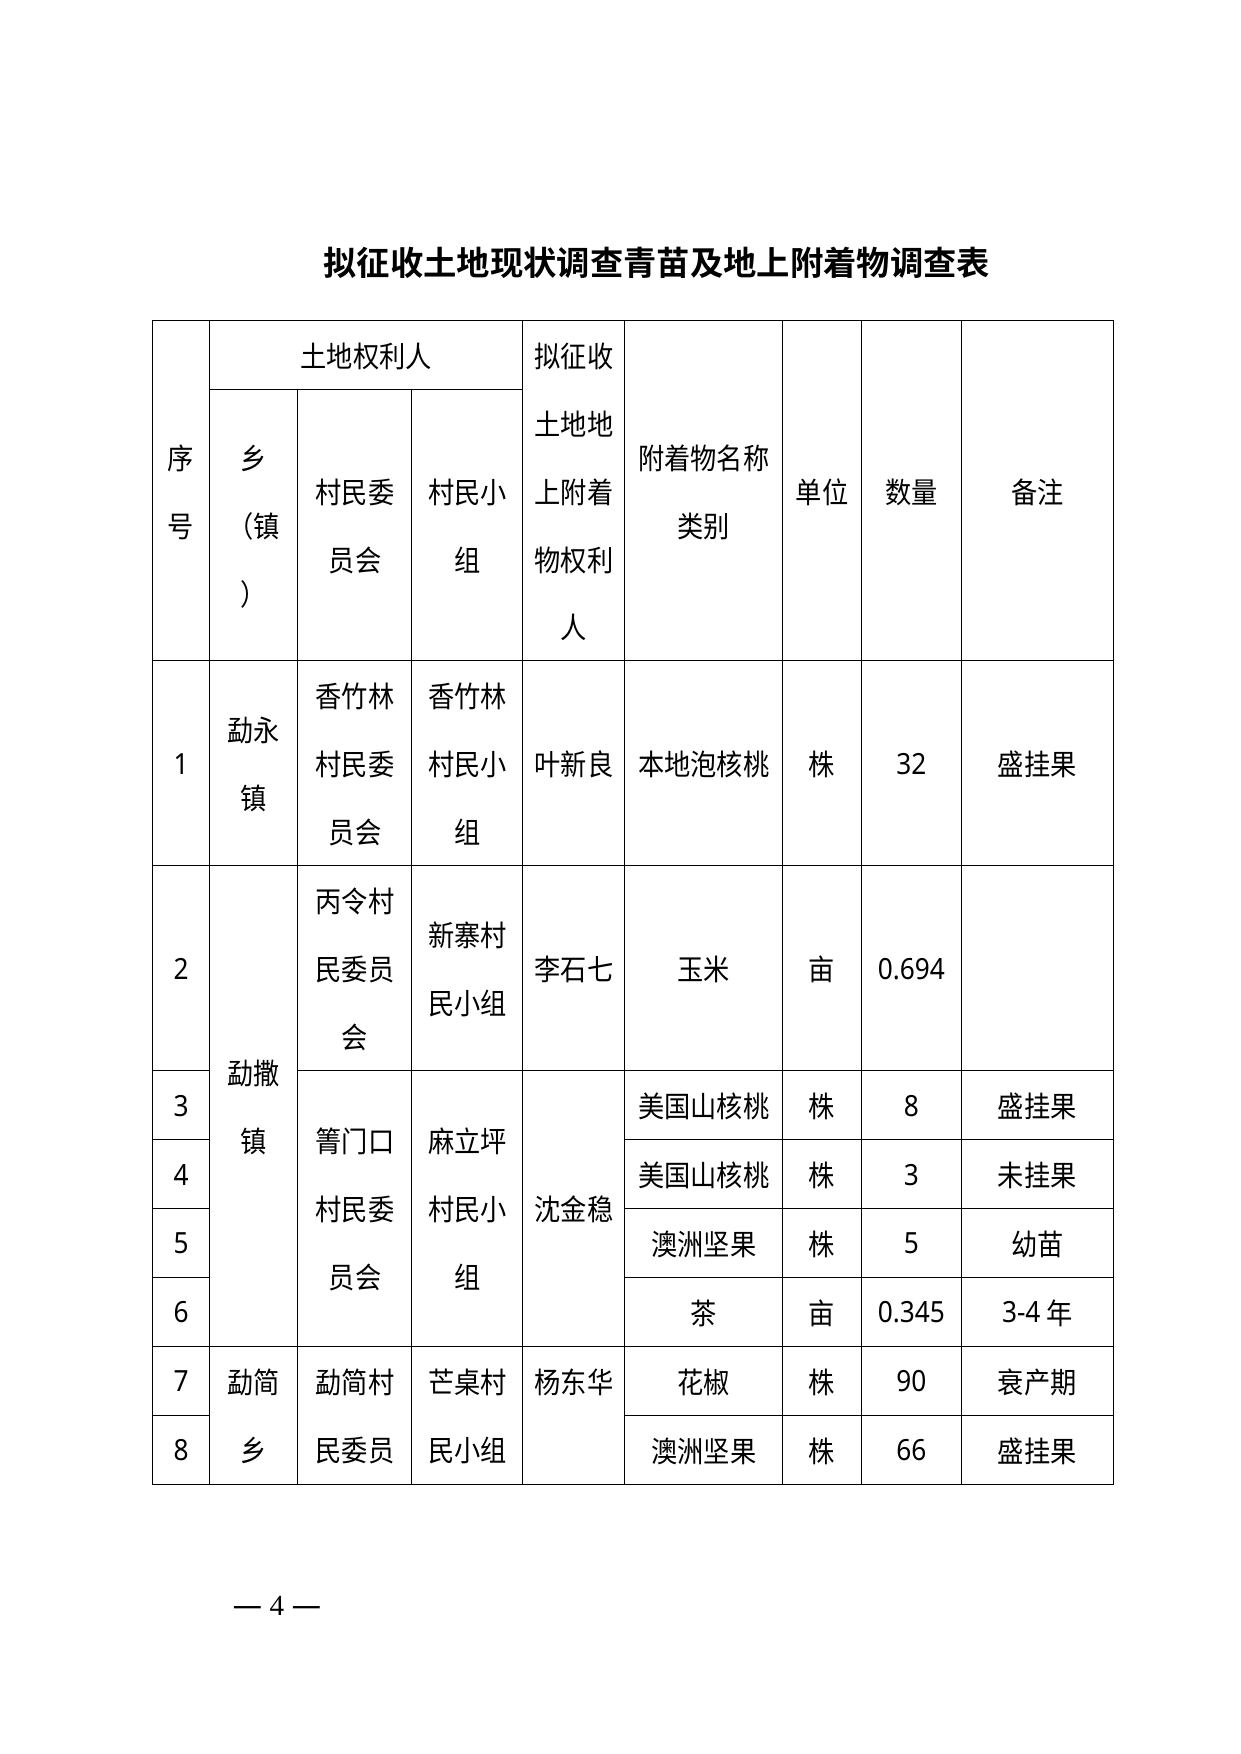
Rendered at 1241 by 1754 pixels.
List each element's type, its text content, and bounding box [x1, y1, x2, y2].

table_cell 株 [783, 1140, 861, 1208]
table_cell 澳洲坚果 [625, 1416, 782, 1483]
table_cell [962, 866, 1113, 1070]
table_cell 3 [862, 1140, 961, 1208]
table_header 备注 [962, 321, 1113, 660]
table_cell 美国山核桃 [625, 1071, 782, 1139]
table_cell 6 [153, 1278, 209, 1346]
table_cell 66 [862, 1416, 961, 1483]
table_cell 李石七 [523, 866, 624, 1070]
table_cell 香竹林村民小组 [412, 661, 522, 865]
table_cell 麻立坪村民小组 [412, 1071, 522, 1346]
table_cell 杨东华 [523, 1347, 624, 1483]
table_cell 未挂果 [962, 1140, 1113, 1208]
table_cell 2 [153, 866, 209, 1070]
table_cell 5 [862, 1209, 961, 1277]
table_header 序号 [153, 321, 209, 660]
table_cell 8 [153, 1416, 209, 1483]
table_cell 1 [153, 661, 209, 865]
table_cell 衰产期 [962, 1347, 1113, 1414]
table_cell 勐永镇 [210, 661, 297, 865]
table_cell 株 [783, 661, 861, 865]
table_cell 7 [153, 1347, 209, 1414]
table_cell 株 [783, 1347, 861, 1414]
table_cell 澳洲坚果 [625, 1209, 782, 1277]
table_cell 3 [153, 1071, 209, 1139]
table_header 附着物名称类别 [625, 321, 782, 660]
table_cell 株 [783, 1416, 861, 1483]
table_cell 株 [783, 1071, 861, 1139]
table_cell 叶新良 [523, 661, 624, 865]
table_cell 株 [783, 1209, 861, 1277]
table_cell 90 [862, 1347, 961, 1414]
table_cell 茶 [625, 1278, 782, 1346]
table_cell 幼苗 [962, 1209, 1113, 1277]
table_cell 0.694 [862, 866, 961, 1070]
table_cell 村民小组 [412, 390, 522, 660]
table_header 数量 [862, 321, 961, 660]
table_cell 0.345 [862, 1278, 961, 1346]
table_cell 香竹林村民委员会 [298, 661, 411, 865]
table_cell 勐撒镇 [210, 866, 297, 1346]
table_cell 美国山核桃 [625, 1140, 782, 1208]
table_cell 丙令村民委员会 [298, 866, 411, 1070]
table_cell 3-4年 [962, 1278, 1113, 1346]
table_cell 勐简村民委员会 [298, 1347, 411, 1483]
table_cell 亩 [783, 866, 861, 1070]
table_cell 村民委员会 [298, 390, 411, 660]
table_cell 玉米 [625, 866, 782, 1070]
table_cell 箐门口村民委员会 [298, 1071, 411, 1346]
table_cell 盛挂果 [962, 1071, 1113, 1139]
table_header 单位 [783, 321, 861, 660]
table_cell 花椒 [625, 1347, 782, 1414]
table_header 拟征收土地地上附着物权利人 [523, 321, 624, 660]
table_cell 芒桌村民小组 [412, 1347, 522, 1483]
table_cell 32 [862, 661, 961, 865]
table_cell 本地泡核桃 [625, 661, 782, 865]
table_cell 亩 [783, 1278, 861, 1346]
table_cell 8 [862, 1071, 961, 1139]
table_cell 乡（镇） [210, 390, 297, 660]
text 拟征收土地现状调查青苗及地上附着物调查表 [153, 229, 1092, 297]
table_cell 新寨村民小组 [412, 866, 522, 1070]
table_cell 盛挂果 [962, 661, 1113, 865]
table_cell 盛挂果 [962, 1416, 1113, 1483]
table_cell 5 [153, 1209, 209, 1277]
table_header 土地权利人 [210, 321, 522, 388]
table_cell 勐简乡 [210, 1347, 297, 1483]
table_cell 沈金稳 [523, 1071, 624, 1346]
table_cell 4 [153, 1140, 209, 1208]
